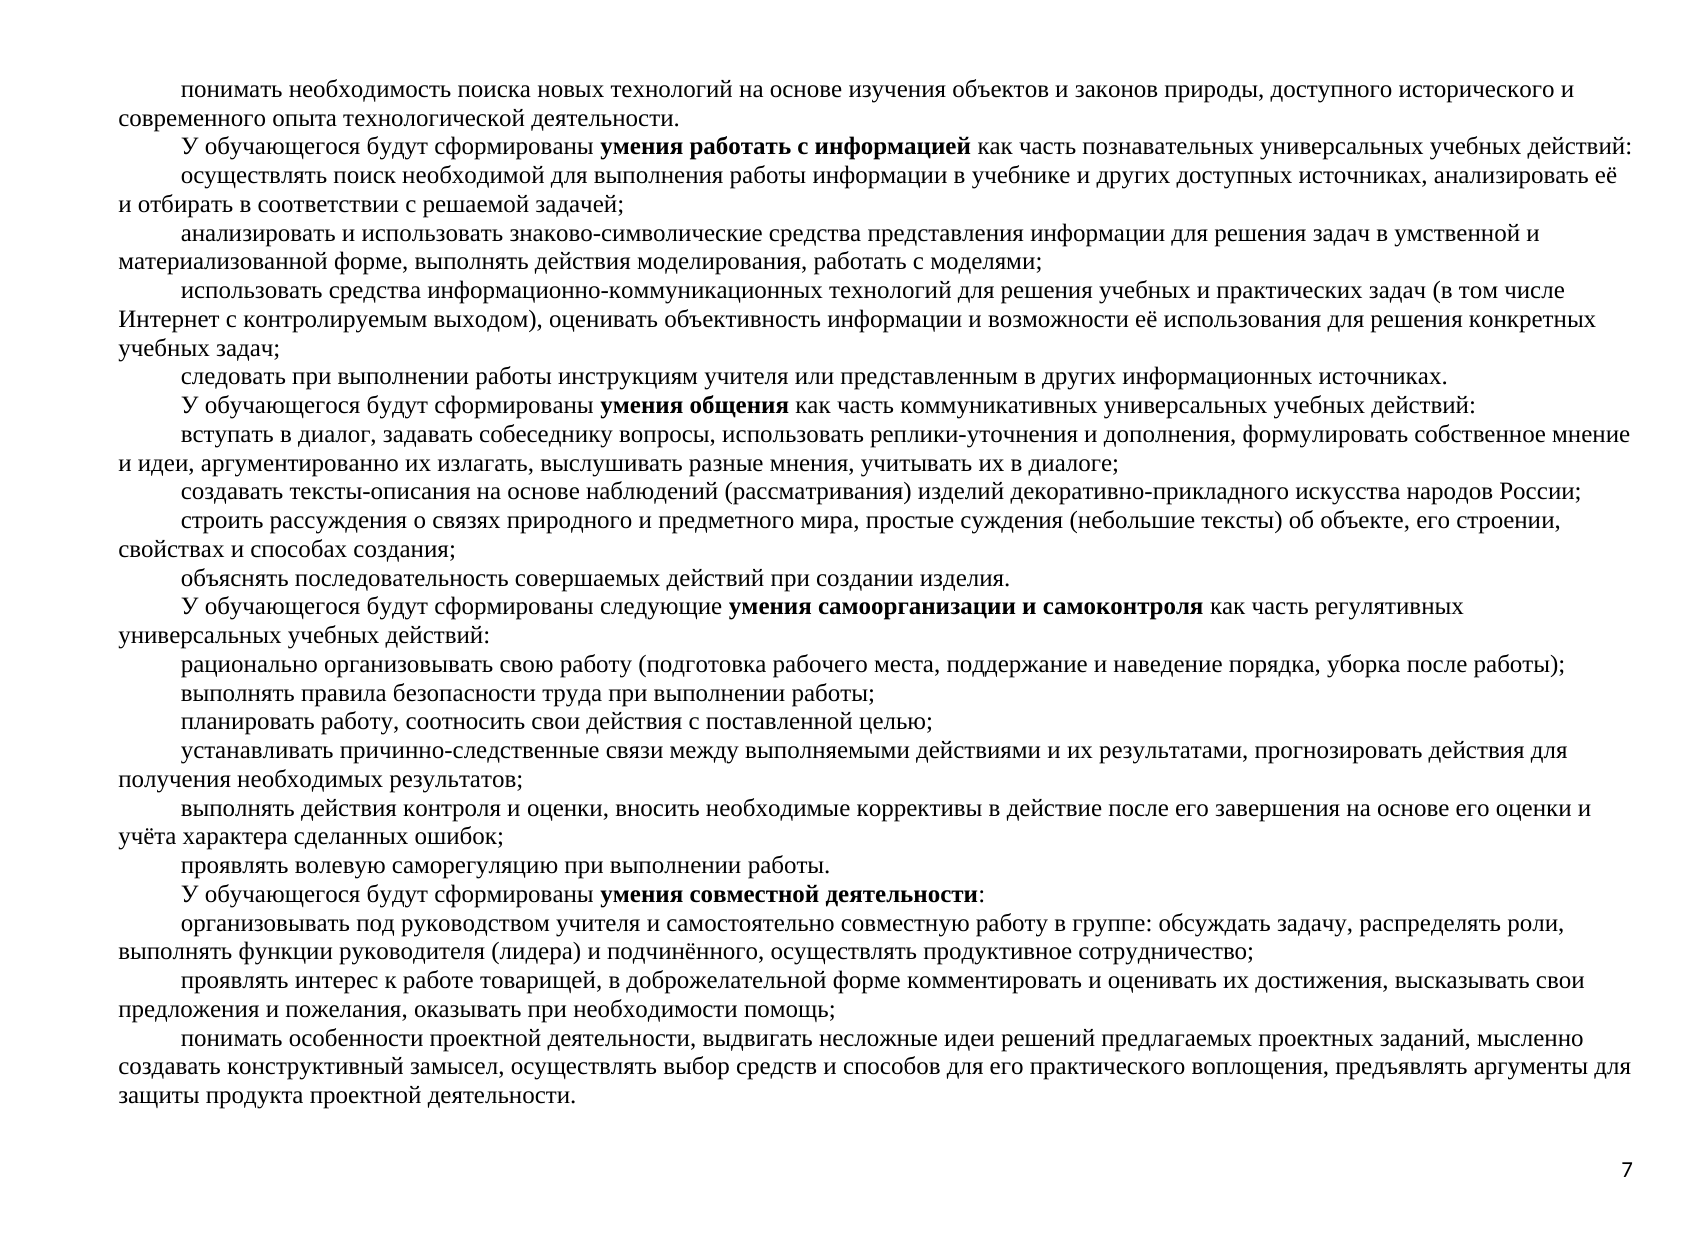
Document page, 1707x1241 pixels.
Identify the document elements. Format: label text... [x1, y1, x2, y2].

text устанавливать причинно-следственные связи между выполняемыми действиями и их результатами, прогнозировать действия для получения необходимых результатов; [118, 735, 1633, 793]
text вступать в диалог, задавать собеседнику вопросы, использовать реплики-уточнения и дополнения, формулировать собственное мнение и идеи, аргументированно их излагать, выслушивать разные мнения, учитывать их в диалоге; [118, 419, 1633, 476]
text организовывать под руководством учителя и самостоятельно совместную работу в группе: обсуждать задачу, распределять роли, выполнять функции руководителя (лидера) и подчинённого, осуществлять продуктивное сотрудничество; [118, 908, 1633, 965]
text выполнять действия контроля и оценки, вносить необходимые коррективы в действие после его завершения на основе его оценки и учёта характера сделанных ошибок; [118, 793, 1633, 850]
text создавать тексты-описания на основе наблюдений (рассматривания) изделий декоративно-прикладного искусства народов России; [118, 476, 1633, 505]
text У обучающегося будут сформированы умения совместной деятельности: [118, 879, 1633, 908]
text планировать работу, соотносить свои действия с поставленной целью; [118, 706, 1633, 735]
text следовать при выполнении работы инструкциям учителя или представленным в других информационных источниках. [118, 361, 1633, 390]
text осуществлять поиск необходимой для выполнения работы информации в учебнике и других доступных источниках, анализировать её и отбирать в соответствии с решаемой задачей; [118, 160, 1633, 218]
text У обучающегося будут сформированы умения общения как часть коммуникативных универсальных учебных действий: [118, 390, 1633, 419]
text выполнять правила безопасности труда при выполнении работы; [118, 678, 1633, 706]
text У обучающегося будут сформированы умения работать с информацией как часть познавательных универсальных учебных действий: [118, 131, 1633, 160]
text понимать необходимость поиска новых технологий на основе изучения объектов и законов природы, доступного исторического и современного опыта технологической деятельности. [118, 74, 1633, 131]
text рационально организовывать свою работу (подготовка рабочего места, поддержание и наведение порядка, уборка после работы); [118, 649, 1633, 678]
text проявлять волевую саморегуляцию при выполнении работы. [118, 850, 1633, 879]
text строить рассуждения о связях природного и предметного мира, простые суждения (небольшие тексты) об объекте, его строении, свойствах и способах создания; [118, 505, 1633, 563]
text объяснять последовательность совершаемых действий при создании изделия. [118, 563, 1633, 591]
text понимать особенности проектной деятельности, выдвигать несложные идеи решений предлагаемых проектных заданий, мысленно создавать конструктивный замысел, осуществлять выбор средств и способов для его практического воплощения, предъявлять аргументы для защиты продукта проектной деятельности. [118, 1023, 1633, 1109]
text использовать средства информационно-коммуникационных технологий для решения учебных и практических задач (в том числе Интернет с контролируемым выходом), оценивать объективность информации и возможности её использования для решения конкретных учебных задач; [118, 275, 1633, 361]
text анализировать и использовать знаково-символические средства представления информации для решения задач в умственной и материализованной форме, выполнять действия моделирования, работать с моделями; [118, 218, 1633, 275]
text У обучающегося будут сформированы следующие умения самоорганизации и самоконтроля как часть регулятивных универсальных учебных действий: [118, 591, 1633, 649]
text проявлять интерес к работе товарищей, в доброжелательной форме комментировать и оценивать их достижения, высказывать свои предложения и пожелания, оказывать при необходимости помощь; [118, 965, 1633, 1023]
